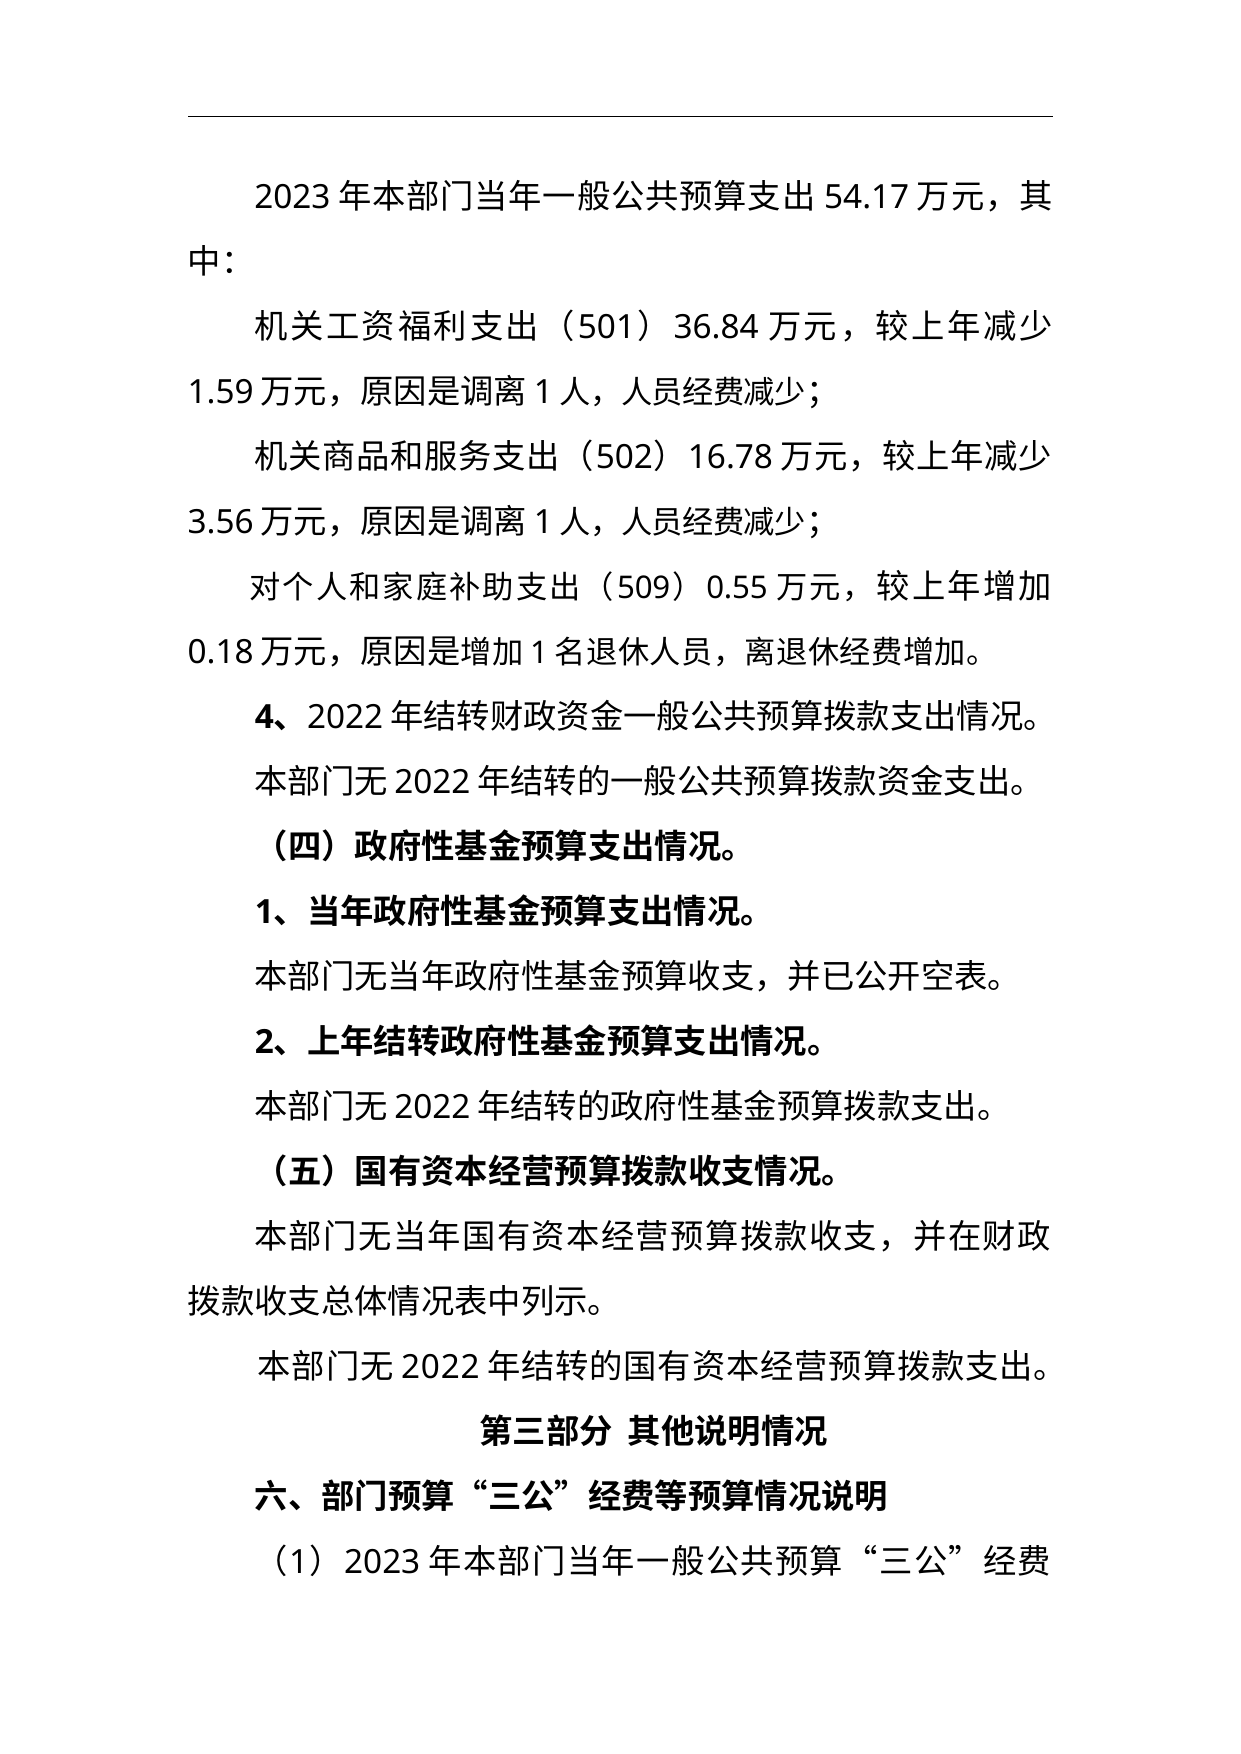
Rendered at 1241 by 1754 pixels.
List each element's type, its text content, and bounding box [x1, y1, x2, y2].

text 本部门无当年政府性基金预算收支，并已公开空表。 [187, 942, 1053, 1007]
text 本部门无2022年结转的政府性基金预算拨款支出。 [187, 1072, 1053, 1137]
text 机关商品和服务支出（502）16.78万元，较上年减少3.56万元，原因是调离1人，人员经费减少； [187, 422, 1053, 552]
text 2023年本部门当年一般公共预算支出54.17万元，其中： [187, 162, 1053, 292]
list 当年政府性基金预算支出情况。 [187, 877, 1053, 942]
text 机关工资福利支出（501）36.84万元，较上年减少1.59万元，原因是调离1人，人员经费减少； [187, 292, 1053, 422]
list 上年结转政府性基金预算支出情况。 [187, 1007, 1053, 1072]
text 对个人和家庭补助支出（509）0.55万元，较上年增加0.18万元，原因是增加1名退休人员，离退休经费增加。 [187, 552, 1053, 682]
text 本部门无当年国有资本经营预算拨款收支，并在财政拨款收支总体情况表中列示。 [187, 1202, 1053, 1332]
text 4、2022年结转财政资金一般公共预算拨款支出情况。 [187, 682, 1053, 747]
text 本部门无2022年结转的国有资本经营预算拨款支出。 [187, 1332, 1053, 1397]
list 政府性基金预算支出情况。 [187, 812, 1053, 877]
text 第三部分 其他说明情况 [187, 1397, 1053, 1462]
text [187, 1527, 1053, 1592]
text 六、部门预算“三公”经费等预算情况说明 [187, 1462, 1053, 1527]
text 本部门无2022年结转的一般公共预算拨款资金支出。 [187, 747, 1053, 812]
list 国有资本经营预算拨款收支情况。 [187, 1137, 1053, 1202]
